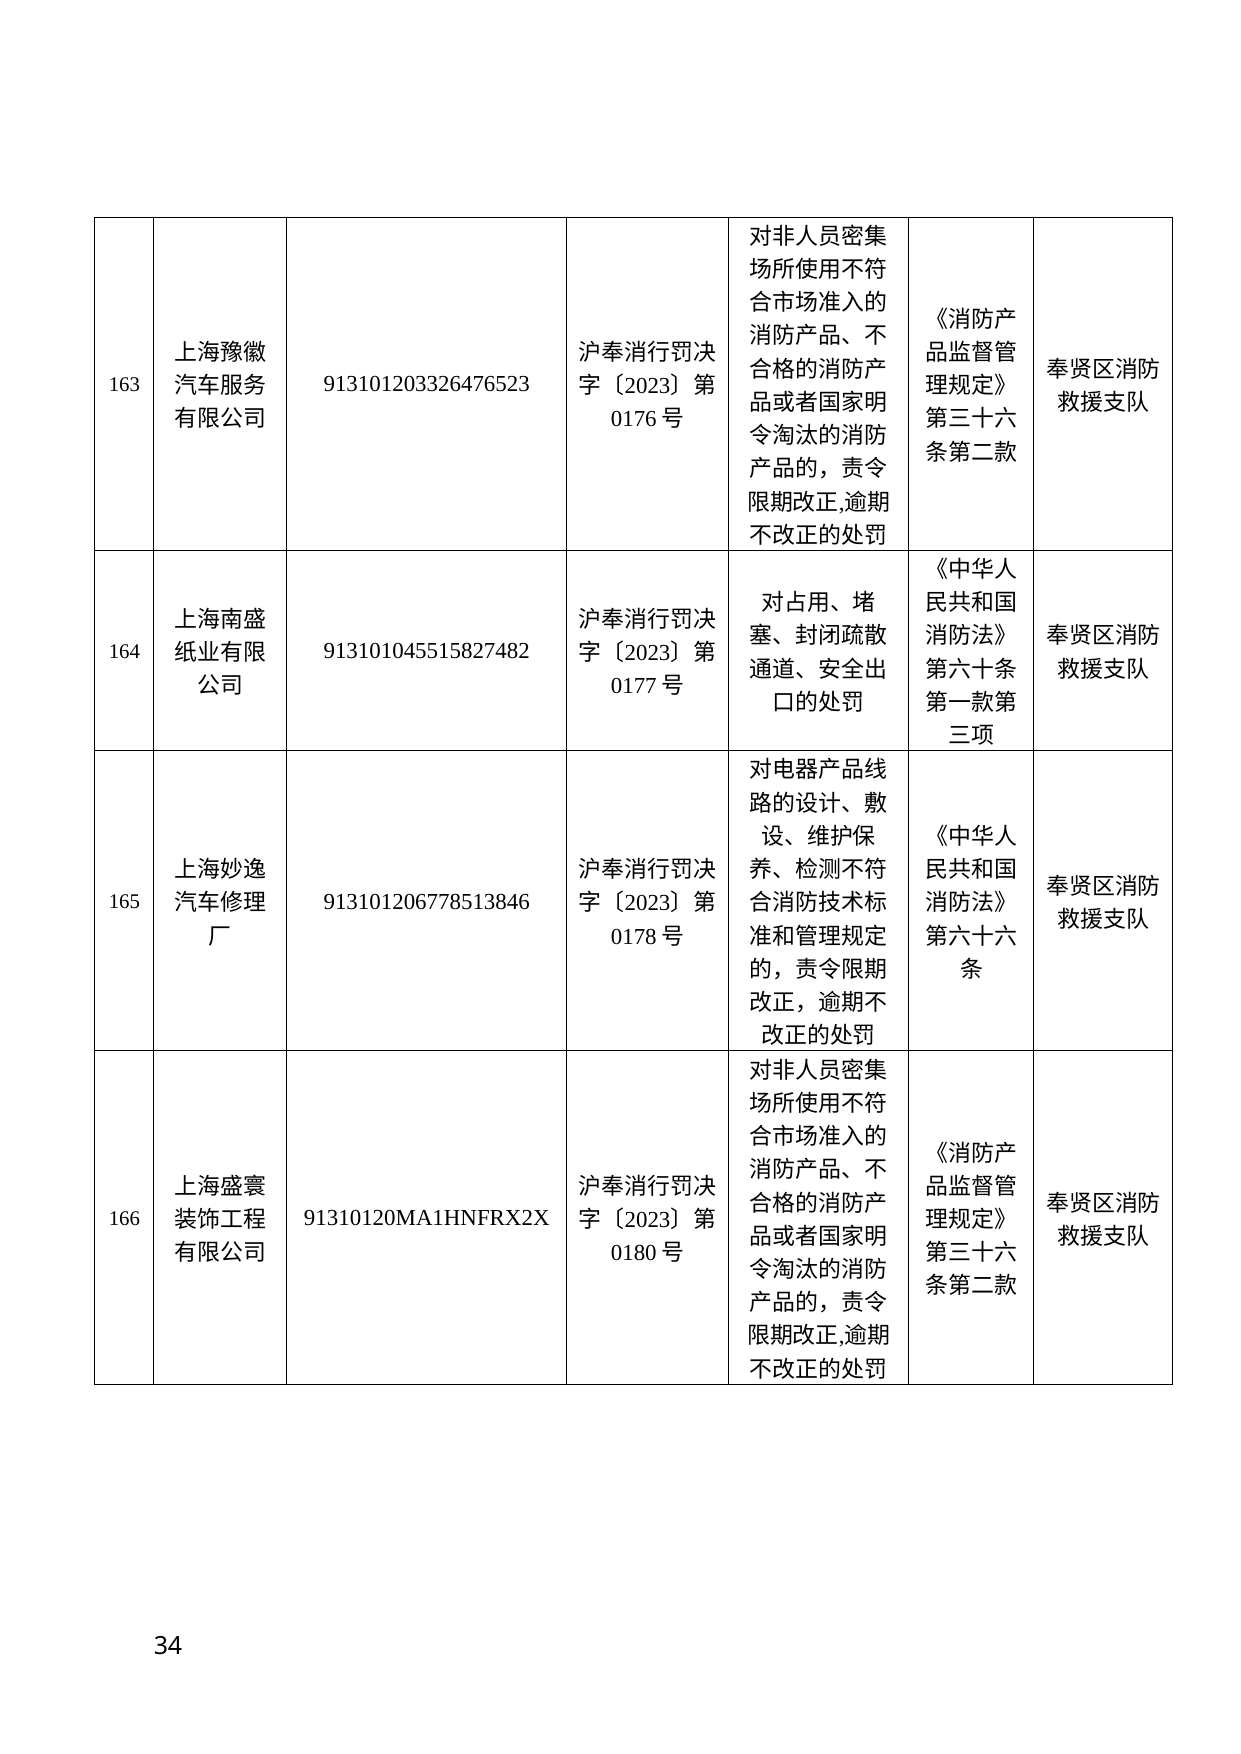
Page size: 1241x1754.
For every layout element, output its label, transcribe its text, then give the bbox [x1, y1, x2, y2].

table_cell 沪奉消行罚决字〔2023〕第0176号 [567, 218, 728, 550]
table_cell 对电器产品线路的设计、敷设、维护保养、检测不符合消防技术标准和管理规定的，责令限期改正，逾期不改正的处罚 [729, 751, 908, 1050]
table_cell 163 [95, 218, 153, 550]
table_cell 上海南盛纸业有限公司 [154, 551, 286, 750]
table_cell 《消防产品监督管理规定》第三十六条第二款 [909, 1051, 1033, 1384]
table_cell 沪奉消行罚决字〔2023〕第0177号 [567, 551, 728, 750]
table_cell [729, 1051, 908, 1384]
table_cell 166 [95, 1051, 153, 1384]
table_cell 奉贤区消防救援支队 [1034, 751, 1172, 1050]
table_cell 上海妙逸汽车修理厂 [154, 751, 286, 1050]
table_cell 沪奉消行罚决字〔2023〕第0178号 [567, 751, 728, 1050]
table_cell 913101206778513846 [287, 751, 566, 1050]
table_cell 913101203326476523 [287, 218, 566, 550]
table_cell 《消防产品监督管理规定》第三十六条第二款 [909, 218, 1033, 550]
table_cell 奉贤区消防救援支队 [1034, 1051, 1172, 1384]
table_cell 对非人员密集场所使用不符合市场准入的消防产品、不合格的消防产品或者国家明令淘汰的消防产品的，责令限期改正,逾期不改正的处罚 [729, 218, 908, 550]
table_cell 165 [95, 751, 153, 1050]
table_cell 对占用、堵塞、封闭疏散通道、安全出口的处罚 [729, 551, 908, 750]
table_cell 沪奉消行罚决字〔2023〕第0180号 [567, 1051, 728, 1384]
table_cell 上海豫徽汽车服务有限公司 [154, 218, 286, 550]
table_cell 《中华人民共和国消防法》第六十六条 [909, 751, 1033, 1050]
table_cell 奉贤区消防救援支队 [1034, 218, 1172, 550]
table_cell 奉贤区消防救援支队 [1034, 551, 1172, 750]
table_cell 913101045515827482 [287, 551, 566, 750]
table_cell 《中华人民共和国消防法》第六十条第一款第三项 [909, 551, 1033, 750]
table_cell 164 [95, 551, 153, 750]
table_cell 上海盛寰装饰工程有限公司 [154, 1051, 286, 1384]
table_cell 91310120MA1HNFRX2X [287, 1051, 566, 1384]
